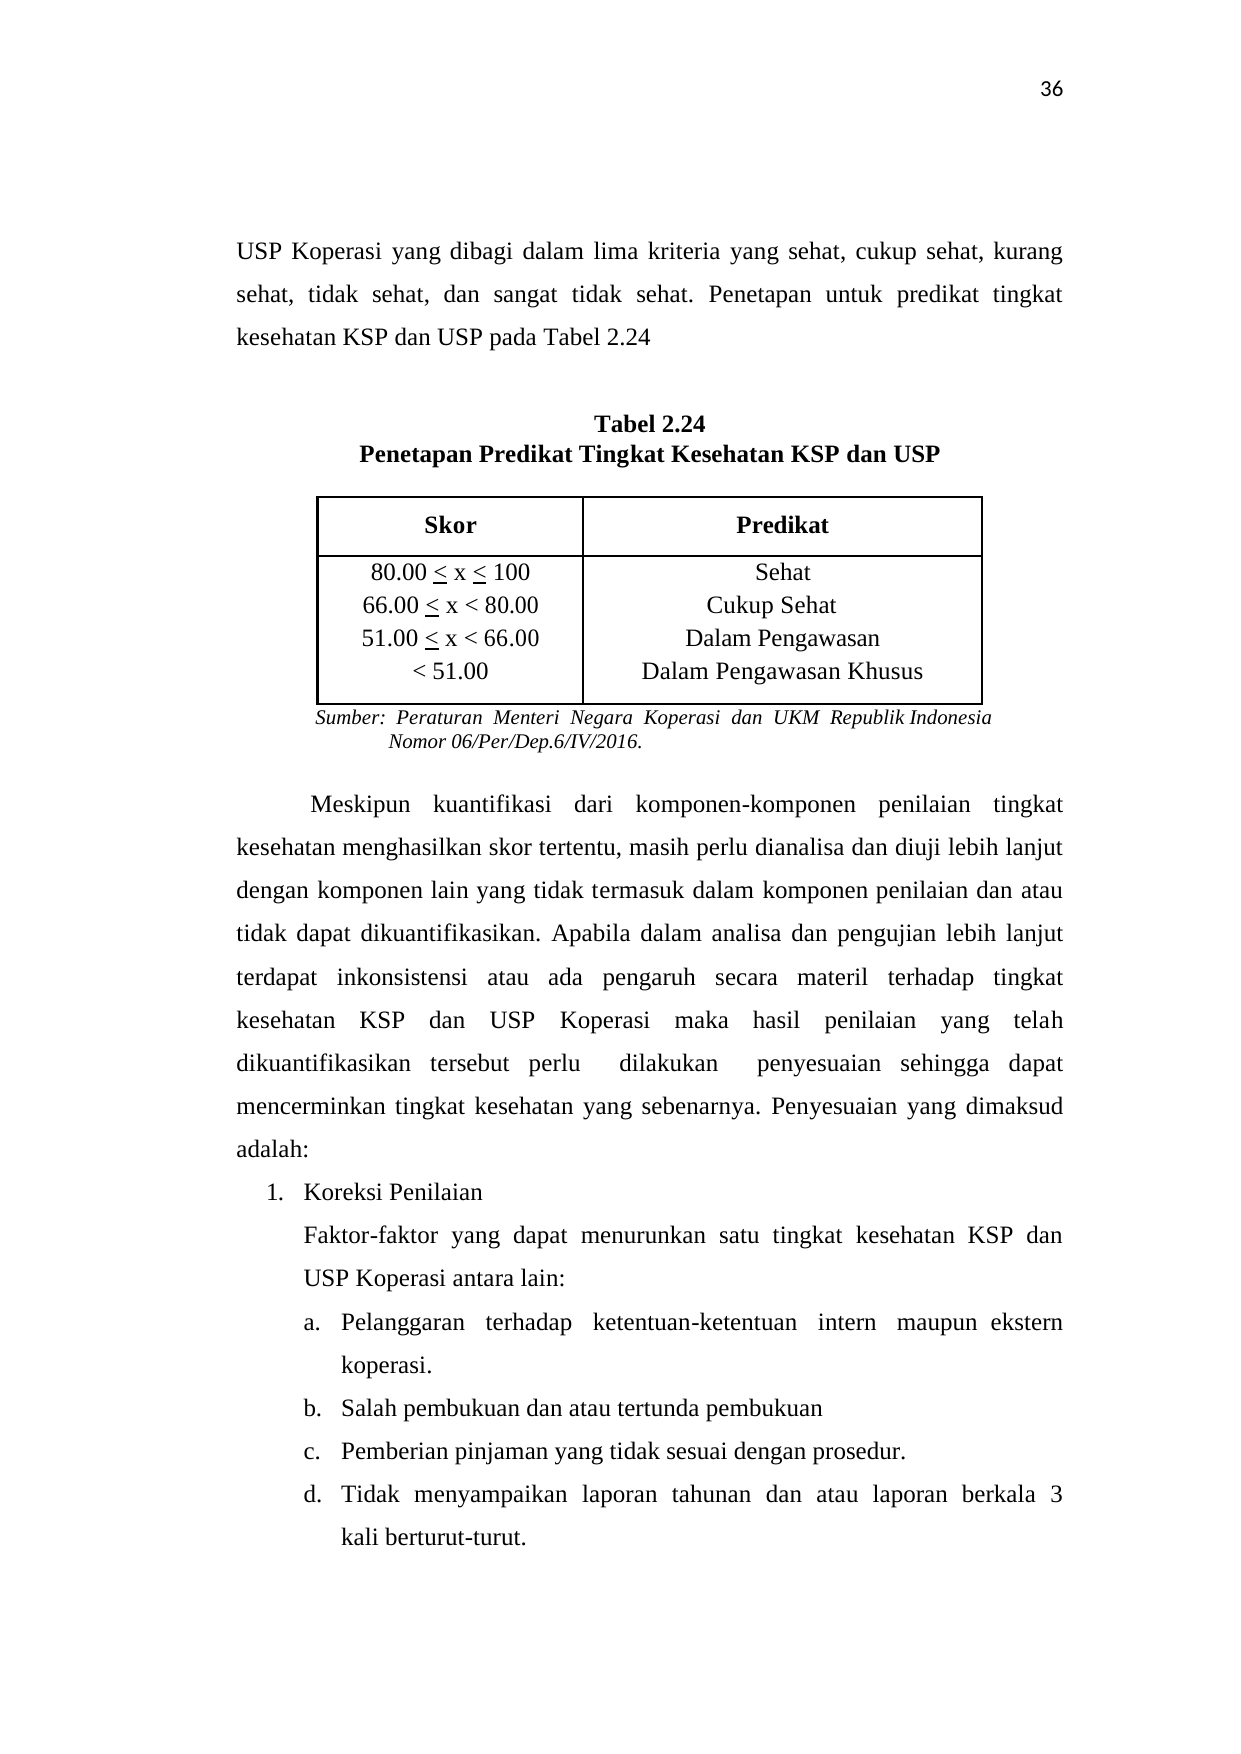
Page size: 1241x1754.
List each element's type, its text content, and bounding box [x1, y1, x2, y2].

table_header Predikat [584, 498, 981, 555]
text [236, 236, 1063, 351]
list Koreksi Penilaian [266, 1177, 1063, 1206]
list Faktor-faktor yang dapat menurunkan satu tingkat kesehatan KSP dan USP Koperasi antara lain: [303, 1220, 1063, 1292]
list Pelanggaran terhadap ketentuan-ketentuan intern maupun ekstern koperasi. [303, 1307, 1063, 1378]
table_cell 80.00 < x < 100 66.00 < x < 80.00 51.00 < x < 66.00 < 51.00 [319, 557, 582, 703]
table_header Skor [319, 498, 582, 555]
text Penetapan Predikat Tingkat Kesehatan KSP dan USP [236, 437, 1063, 467]
table_cell Sehat Cukup Sehat Dalam Pengawasan Dalam Pengawasan Khusus [584, 557, 981, 703]
list Tidak menyampaikan laporan tahunan dan atau laporan berkala 3 kali berturut-turut. [303, 1479, 1063, 1551]
text Meskipun kuantifikasi dari komponen-komponen penilaian tingkat kesehatan menghasilkan skor tertentu, masih perlu dianalisa dan diuji lebih lanjut dengan komponen lain yang tidak termasuk dalam komponen penilaian dan atau tidak dapat dikuantifikasikan. Apabila dalam analisa dan pengujian lebih lanjut terdapat inkonsistensi atau ada pengaruh secara materil terhadap tingkat kesehatan KSP dan USP Koperasi maka hasil penilaian yang telah dikuantifikasikan tersebut perlu dilakukan penyesuaian sehingga dapat mencerminkan tingkat kesehatan yang sebenarnya. Penyesuaian yang dimaksud adalah: [236, 789, 1063, 1163]
text Nomor 06/Per/Dep.6/IV/2016. [310, 729, 1063, 753]
list Pemberian pinjaman yang tidak sesuai dengan prosedur. [303, 1436, 1063, 1465]
list Salah pembukuan dan atau tertunda pembukuan [303, 1393, 1063, 1422]
text Tabel 2.24 [236, 409, 1063, 437]
text Sumber: Peraturan Menteri Negara Koperasi dan UKM Republik Indonesia [310, 705, 1063, 729]
